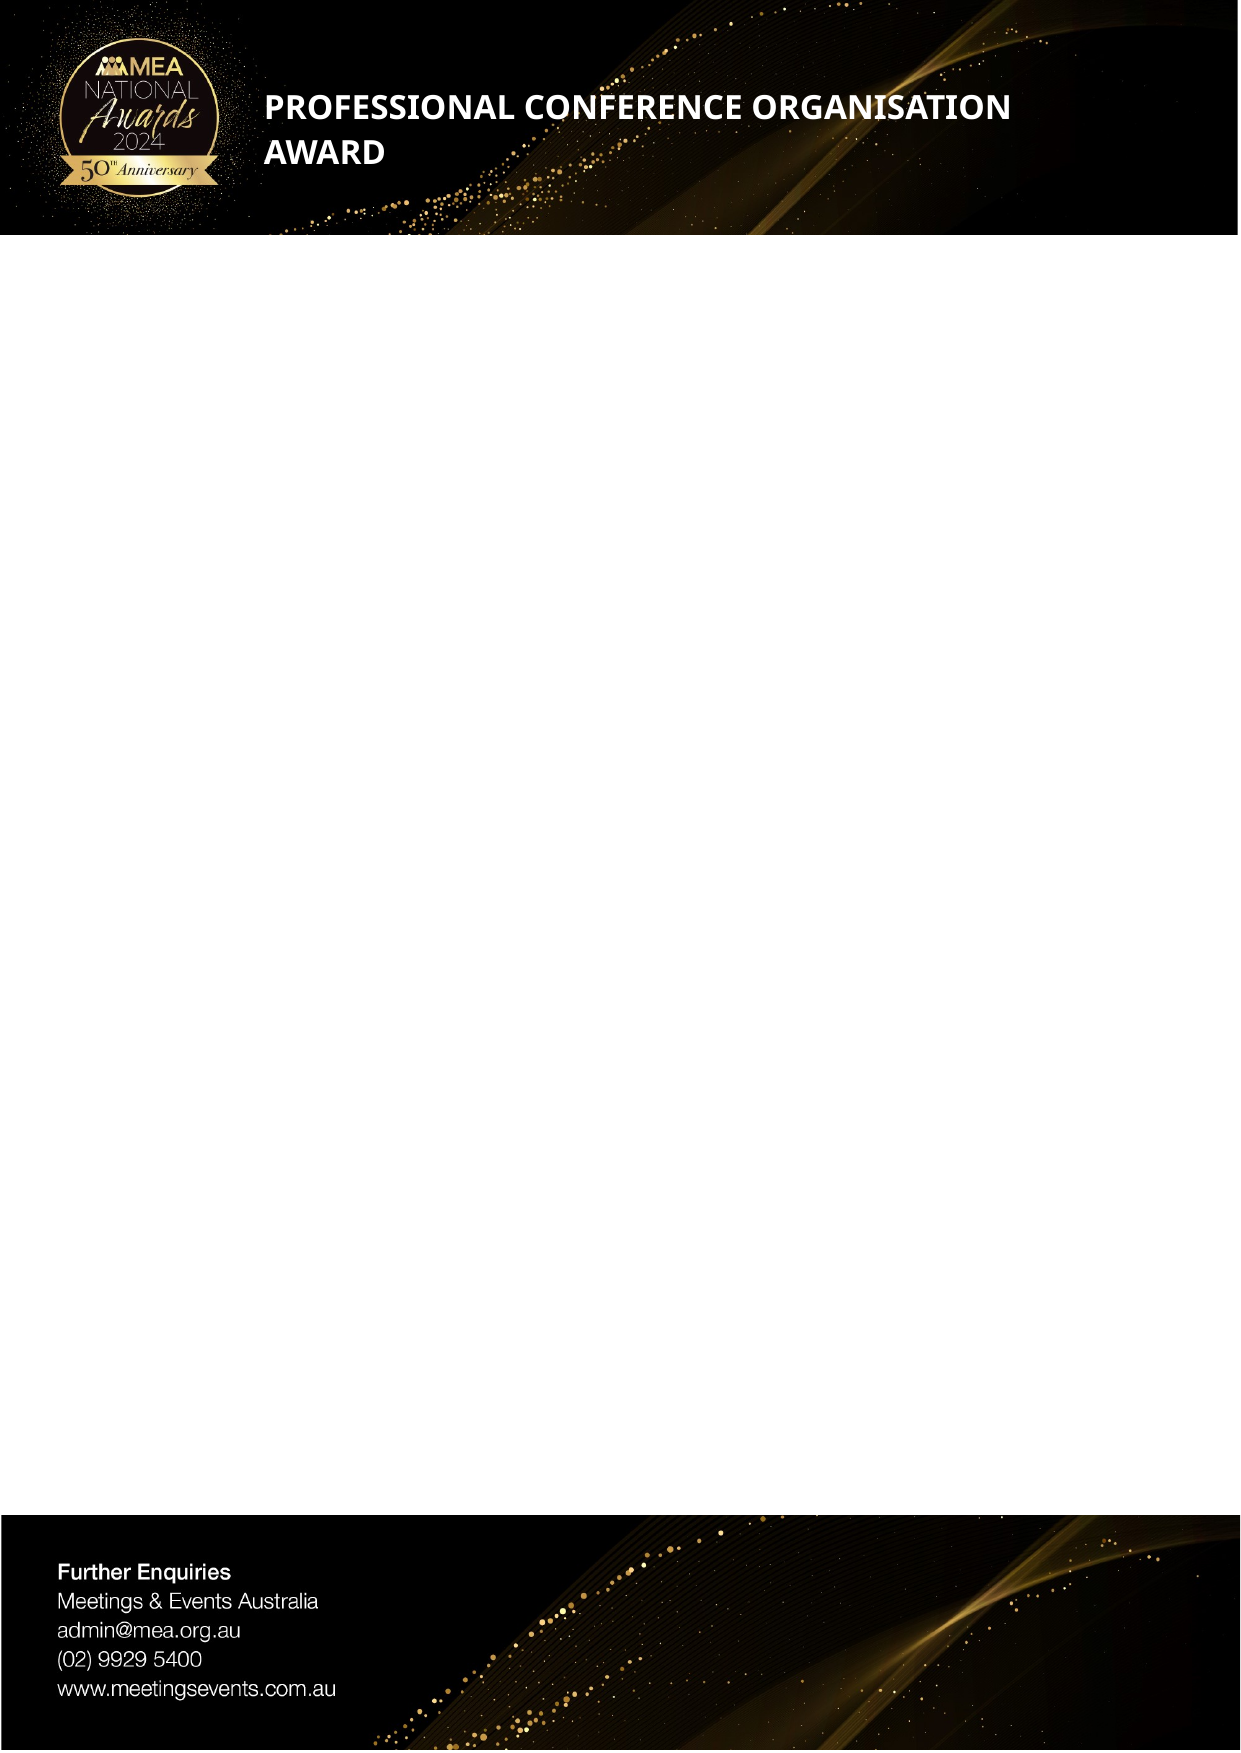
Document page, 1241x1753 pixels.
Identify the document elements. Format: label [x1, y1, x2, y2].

picture [0, 0, 1238, 235]
picture [1, 1515, 1241, 1750]
